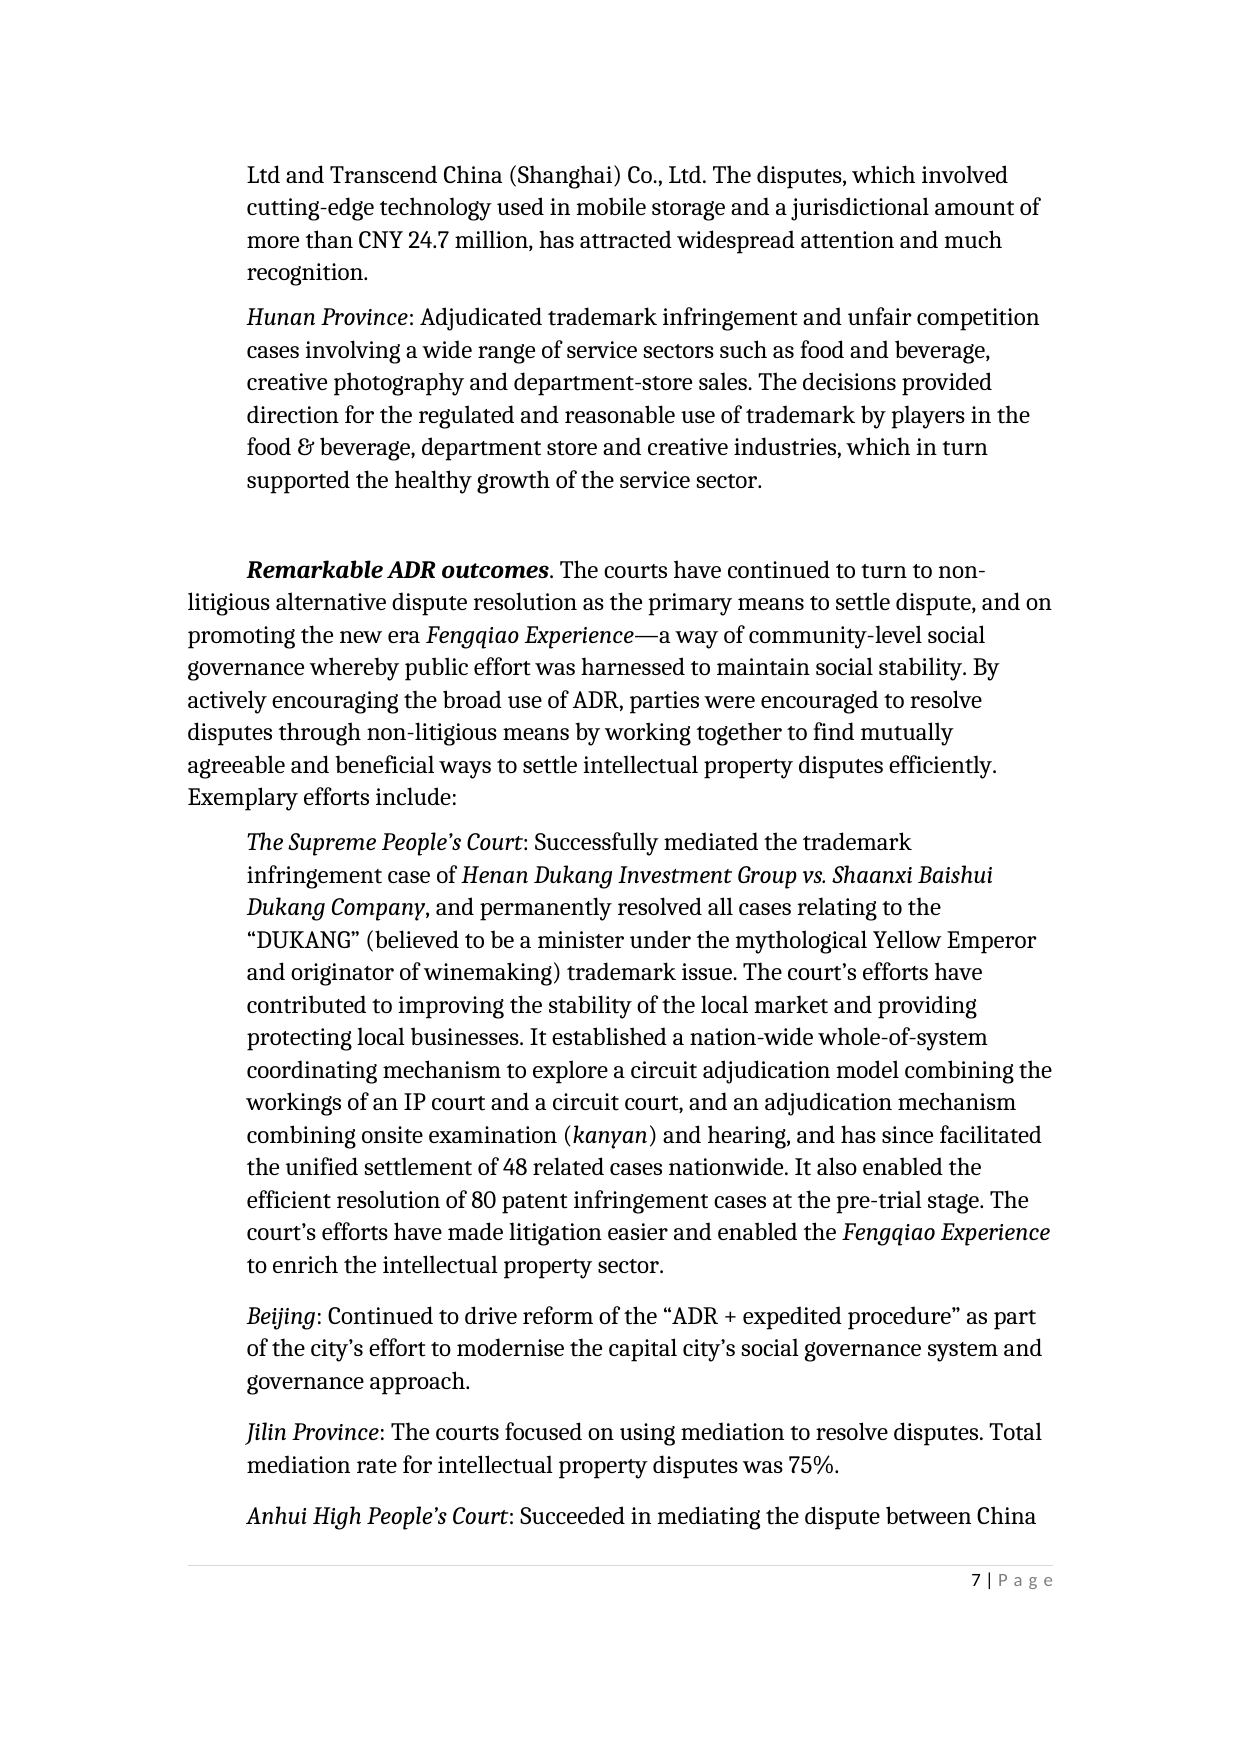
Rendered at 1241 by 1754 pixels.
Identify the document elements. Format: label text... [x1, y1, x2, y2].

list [246, 159, 1053, 289]
list The Supreme People’s Court: Successfully mediated the trademark infringement case of Henan Dukang Investment Group vs. Shaanxi Baishui Dukang Company, and permanently resolved all cases relating to the “DUKANG” (believed to be a minister under the mythological Yellow Emperor and originator of winemaking) trademark issue. The court’s efforts have contributed to improving the stability of the local market and providing protecting local businesses. It established a nation-wide whole-of-system coordinating mechanism to explore a circuit adjudication model combining the workings of an IP court and a circuit court, and an adjudication mechanism combining onsite examination (kanyan) and hearing, and has since facilitated the unified settlement of 48 related cases nationwide. It also enabled the efficient resolution of 80 patent infringement cases at the pre-trial stage. The court’s efforts have made litigation easier and enabled the Fengqiao Experience to enrich the intellectual property sector. [247, 826, 1053, 1281]
list Remarkable ADR outcomes. The courts have continued to turn to non-litigious alternative dispute resolution as the primary means to settle dispute, and on promoting the new era Fengqiao Experience—a way of community-level social governance whereby public effort was harnessed to maintain social stability. By actively encouraging the broad use of ADR, parties were encouraged to resolve disputes through non-litigious means by working together to find mutually agreeable and beneficial ways to settle intellectual property disputes efficiently. Exemplary efforts include: [187, 554, 1053, 814]
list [247, 1500, 1053, 1532]
list Jilin Province: The courts focused on using mediation to resolve disputes. Total mediation rate for intellectual property disputes was 75%. [247, 1416, 1053, 1481]
list Hunan Province: Adjudicated trademark infringement and unfair competition cases involving a wide range of service sectors such as food and beverage, creative photography and department-store sales. The decisions provided direction for the regulated and reasonable use of trademark by players in the food & beverage, department store and creative industries, which in turn supported the healthy growth of the service sector. [246, 301, 1053, 496]
list Beijing: Continued to drive reform of the “ADR + expedited procedure” as part of the city’s effort to modernise the capital city’s social governance system and governance approach. [247, 1300, 1053, 1397]
